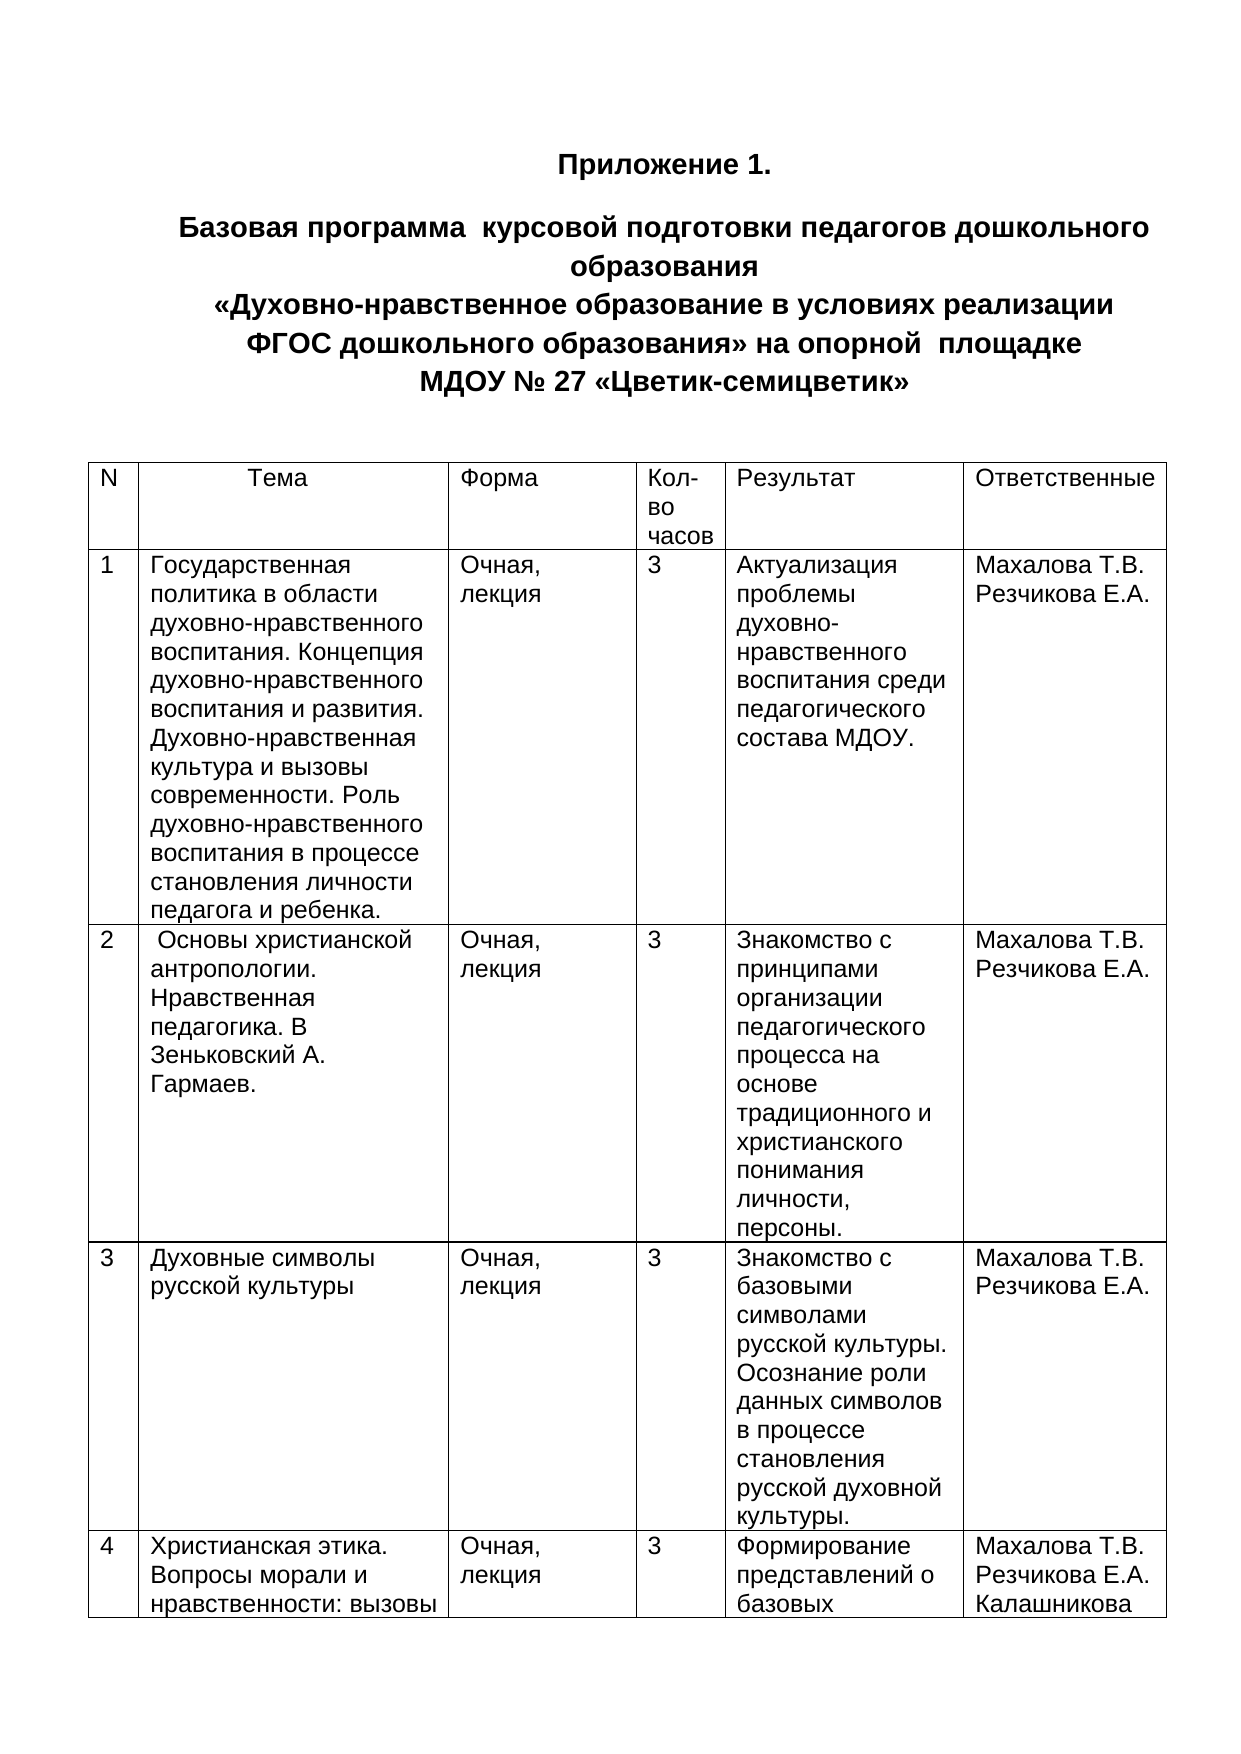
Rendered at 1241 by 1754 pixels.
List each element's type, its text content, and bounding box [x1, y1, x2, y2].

table_cell Махалова Т.В. Резчикова Е.А. [964, 550, 1166, 924]
table_cell 3 [637, 1531, 725, 1617]
text «Духовно-нравственное образование в условиях реализации ФГОС дошкольного образования» на опорной площадке [177, 287, 1152, 359]
table_header Ответственные [964, 463, 1166, 549]
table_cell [964, 1531, 1166, 1617]
table_cell 4 [89, 1531, 138, 1617]
table_header Форма [449, 463, 636, 549]
table_cell Знакомство с базовыми символами русской культуры. Осознание роли данных символов в процессе становления русской духовной культуры. [726, 1243, 963, 1530]
table_header Кол-во часов [637, 463, 725, 549]
table_cell Очная, лекция [449, 925, 636, 1241]
table_cell Государственная политика в области духовно-нравственного воспитания. Концепция духовно-нравственного воспитания и развития. Духовно-нравственная культура и вызовы современности. Роль духовно-нравственного воспитания в процессе становления личности педагога и ребенка. [139, 550, 448, 924]
table_header N [89, 463, 138, 549]
table_cell 3 [637, 550, 725, 924]
table_cell Махалова Т.В. Резчикова Е.А. [964, 925, 1166, 1241]
table_cell Основы христианской антропологии. Нравственная педагогика. В Зеньковский А. Гармаев. [139, 925, 448, 1241]
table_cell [726, 1531, 963, 1617]
table_header Тема [139, 463, 448, 549]
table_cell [139, 1531, 448, 1617]
table_header Результат [726, 463, 963, 549]
text Приложение 1. [177, 147, 1152, 181]
table_cell 1 [89, 550, 138, 924]
table_cell Очная, лекция [449, 550, 636, 924]
table_cell 3 [637, 1243, 725, 1530]
table_cell 3 [637, 925, 725, 1241]
table_cell Очная, лекция [449, 1243, 636, 1530]
table_cell Знакомство с принципами организации педагогического процесса на основе традиционного и христианского понимания личности, персоны. [726, 925, 963, 1241]
table_cell 3 [89, 1243, 138, 1530]
table_cell Очная, лекция [449, 1531, 636, 1617]
table_cell Махалова Т.В. Резчикова Е.А. [964, 1243, 1166, 1530]
table_cell Актуализация проблемы духовно-нравственного воспитания среди педагогического состава МДОУ. [726, 550, 963, 924]
text Базовая программа курсовой подготовки педагогов дошкольного образования [177, 210, 1152, 282]
table_cell 2 [89, 925, 138, 1241]
table_cell Духовные символы русской культуры [139, 1243, 448, 1530]
text МДОУ № 27 «Цветик-семицветик» [177, 364, 1152, 398]
